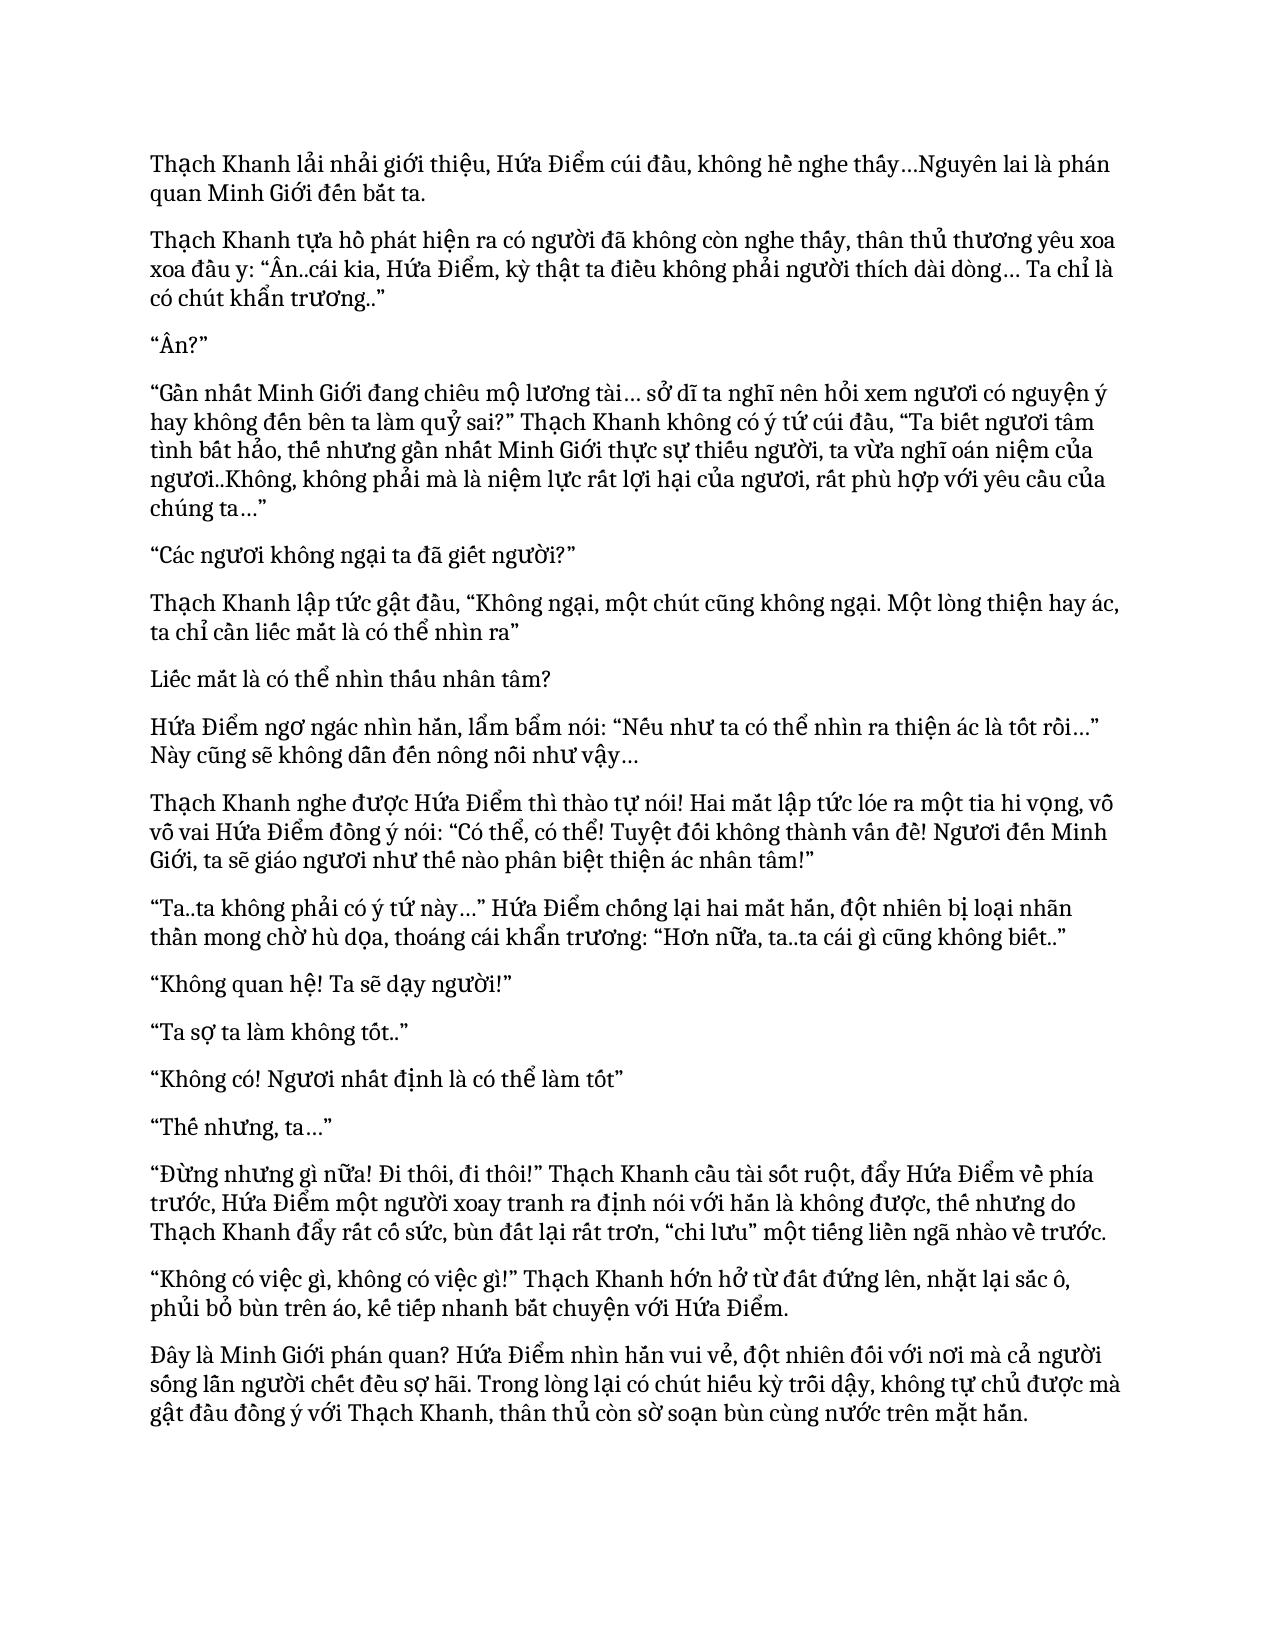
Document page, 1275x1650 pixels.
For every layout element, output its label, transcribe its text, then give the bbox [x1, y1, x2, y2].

text “Ta..ta không phải có ý tứ này…” Hứa Điểm chống lại hai mắt hắn, đột nhiên bị loại nhãn thần mong chờ hù dọa, thoáng cái khẩn trương: “Hơn nữa, ta..ta cái gì cũng không biết..” [150, 894, 1125, 951]
text “Ân?” [150, 331, 1125, 360]
text Thạch Khanh tựa hồ phát hiện ra có người đã không còn nghe thấy, thân thủ thương yêu xoa xoa đầu y: “Ân..cái kia, Hứa Điểm, kỳ thật ta điều không phải người thích dài dòng… Ta chỉ là có chút khẩn trương..” [150, 226, 1125, 312]
text “Ta sợ ta làm không tốt..” [150, 1017, 1125, 1046]
text Hứa Điểm ngơ ngác nhìn hắn, lẩm bẩm nói: “Nếu như ta có thể nhìn ra thiện ác là tốt rồi…” Này cũng sẽ không dẫn đến nông nỗi như vậy… [150, 712, 1125, 770]
text Thạch Khanh lải nhải giới thiệu, Hứa Điểm cúi đầu, không hề nghe thấy…Nguyên lai là phán quan Minh Giới đến bắt ta. [150, 150, 1125, 207]
text “Không quan hệ! Ta sẽ dạy người!” [150, 970, 1125, 999]
text Đây là Minh Giới phán quan? Hứa Điểm nhìn hắn vui vẻ, đột nhiên đối với nơi mà cả người sống lẫn người chết đều sợ hãi. Trong lòng lại có chút hiếu kỳ trỗi dậy, không tự chủ được mà gật đầu đồng ý với Thạch Khanh, thân thủ còn sờ soạn bùn cùng nước trên mặt hắn. [150, 1341, 1125, 1427]
text “Đừng nhưng gì nữa! Đi thôi, đi thôi!” Thạch Khanh cầu tài sốt ruột, đẩy Hứa Điểm về phía trước, Hứa Điểm một người xoay tranh ra định nói với hắn là không được, thế nhưng do Thạch Khanh đẩy rất cố sức, bùn đất lại rất trơn, “chi lưu” một tiếng liền ngã nhào về trước. [150, 1160, 1125, 1246]
text Liếc mắt là có thể nhìn thấu nhân tâm? [150, 665, 1125, 694]
text Thạch Khanh lập tức gật đầu, “Không ngại, một chút cũng không ngại. Một lòng thiện hay ác, ta chỉ cần liếc mắt là có thể nhìn ra” [150, 589, 1125, 646]
text “Thế nhưng, ta…” [150, 1112, 1125, 1141]
text “Gần nhất Minh Giới đang chiêu mộ lương tài… sở dĩ ta nghĩ nên hỏi xem ngươi có nguyện ý hay không đến bên ta làm quỷ sai?” Thạch Khanh không có ý tứ cúi đầu, “Ta biết ngươi tâm tình bất hảo, thế nhưng gần nhất Minh Giới thực sự thiếu người, ta vừa nghĩ oán niệm của ngươi..Không, không phải mà là niệm lực rất lợi hại của ngươi, rất phù hợp với yêu cầu của chúng ta…” [150, 379, 1125, 522]
text “Các ngươi không ngại ta đã giết người?” [150, 541, 1125, 570]
text “Không có việc gì, không có việc gì!” Thạch Khanh hớn hở từ đất đứng lên, nhặt lại sắc ô, phủi bỏ bùn trên áo, kế tiếp nhanh bắt chuyện với Hứa Điểm. [150, 1265, 1125, 1322]
text “Không có! Ngươi nhất định là có thể làm tốt” [150, 1065, 1125, 1094]
text Thạch Khanh nghe được Hứa Điểm thì thào tự nói! Hai mắt lập tức lóe ra một tia hi vọng, vỗ vỗ vai Hứa Điểm đồng ý nói: “Có thể, có thể! Tuyệt đối không thành vấn đề! Ngươi đến Minh Giới, ta sẽ giáo ngươi như thế nào phân biệt thiện ác nhân tâm!” [150, 789, 1125, 875]
